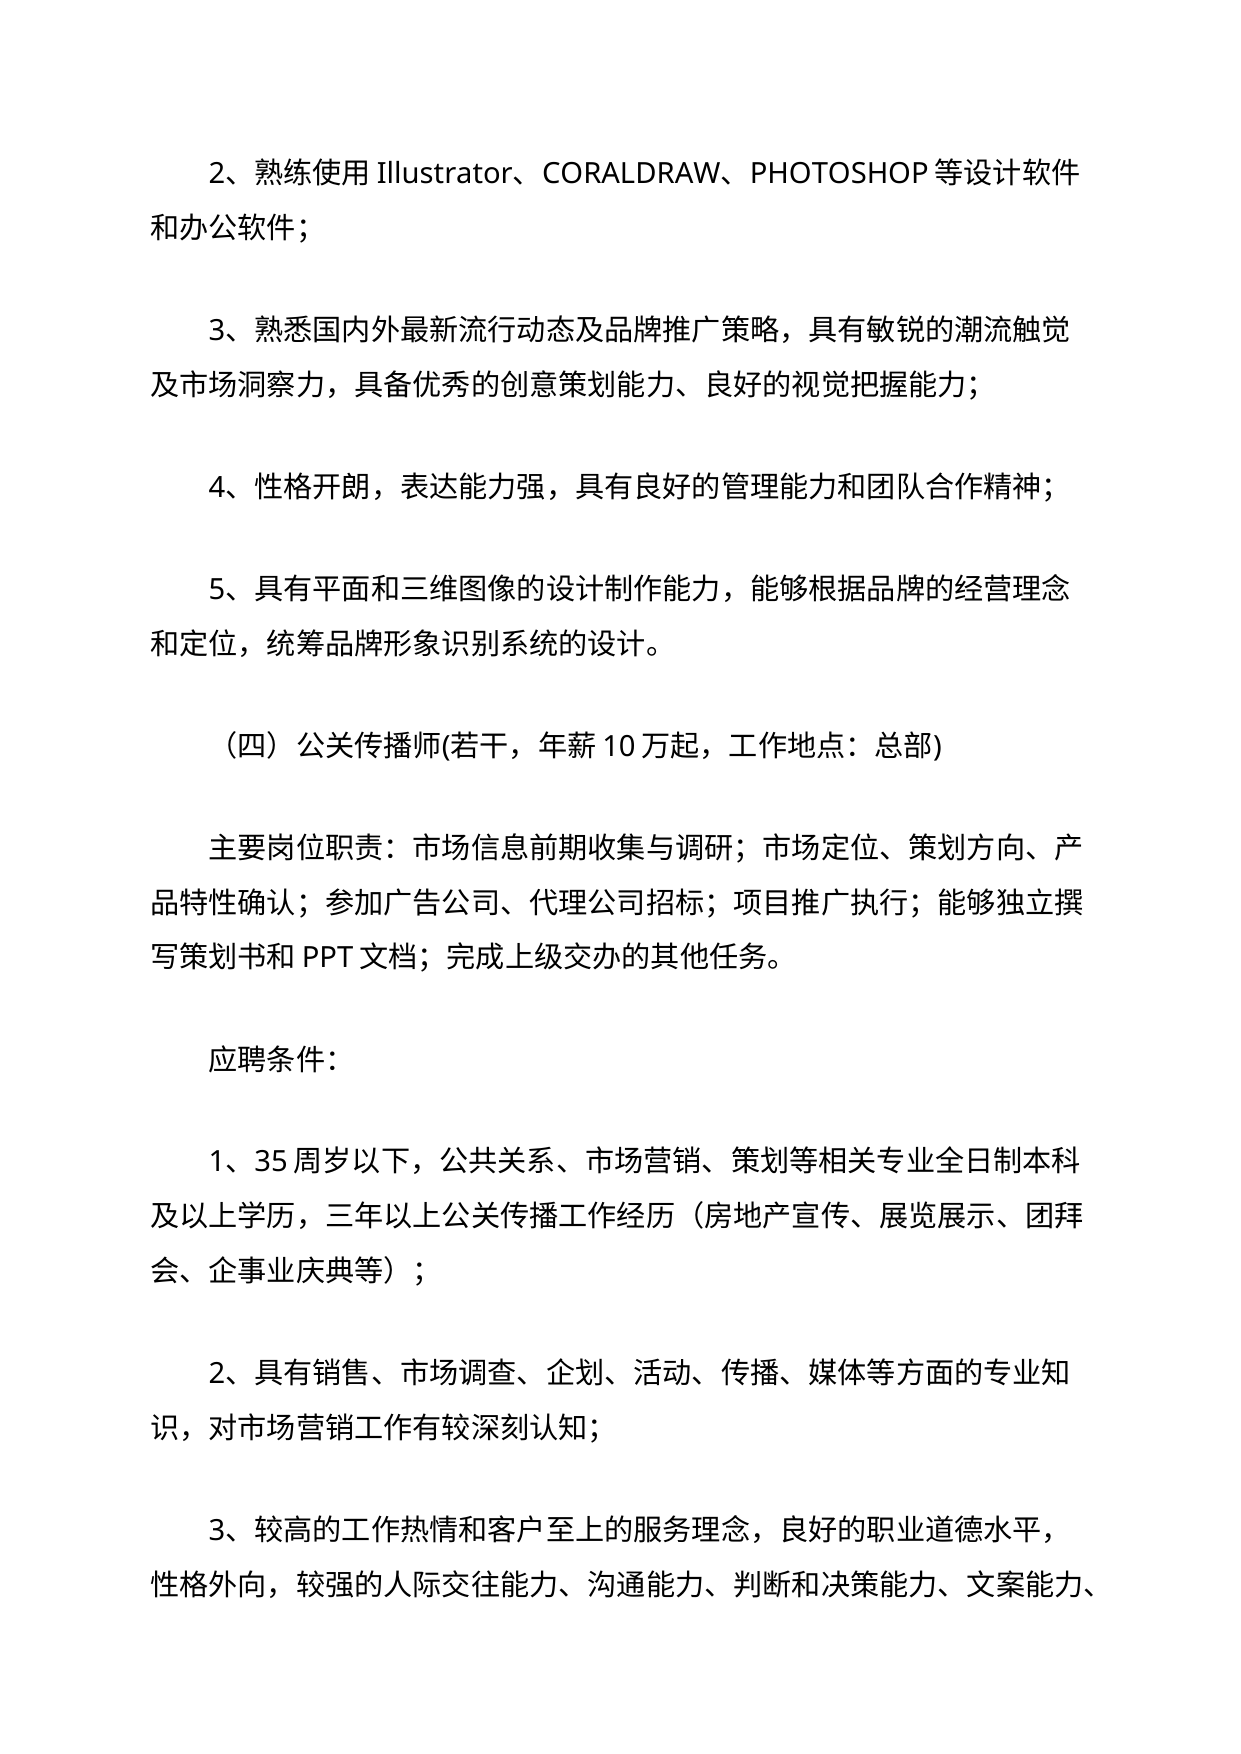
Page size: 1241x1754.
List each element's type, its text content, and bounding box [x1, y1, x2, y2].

text 2、具有销售、市场调查、企划、活动、传播、媒体等方面的专业知识，对市场营销工作有较深刻认知； [150, 1349, 1090, 1447]
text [150, 1506, 1090, 1603]
text 1、35周岁以下，公共关系、市场营销、策划等相关专业全日制本科及以上学历，三年以上公关传播工作经历（房地产宣传、展览展示、团拜会、企事业庆典等）； [150, 1138, 1090, 1290]
text 5、具有平面和三维图像的设计制作能力，能够根据品牌的经营理念和定位，统筹品牌形象识别系统的设计。 [150, 566, 1090, 663]
text 3、熟悉国内外最新流行动态及品牌推广策略，具有敏锐的潮流触觉及市场洞察力，具备优秀的创意策划能力、良好的视觉把握能力； [150, 307, 1090, 404]
text 应聘条件： [150, 1036, 1090, 1078]
text （四）公关传播师(若干，年薪10万起，工作地点：总部) [150, 722, 1090, 765]
text 4、性格开朗，表达能力强，具有良好的管理能力和团队合作精神； [150, 463, 1090, 506]
text 主要岗位职责：市场信息前期收集与调研；市场定位、策划方向、产品特性确认；参加广告公司、代理公司招标；项目推广执行；能够独立撰写策划书和PPT文档；完成上级交办的其他任务。 [150, 824, 1090, 976]
text 2、熟练使用Illustrator、CORALDRAW、PHOTOSHOP等设计软件和办公软件； [150, 150, 1090, 247]
